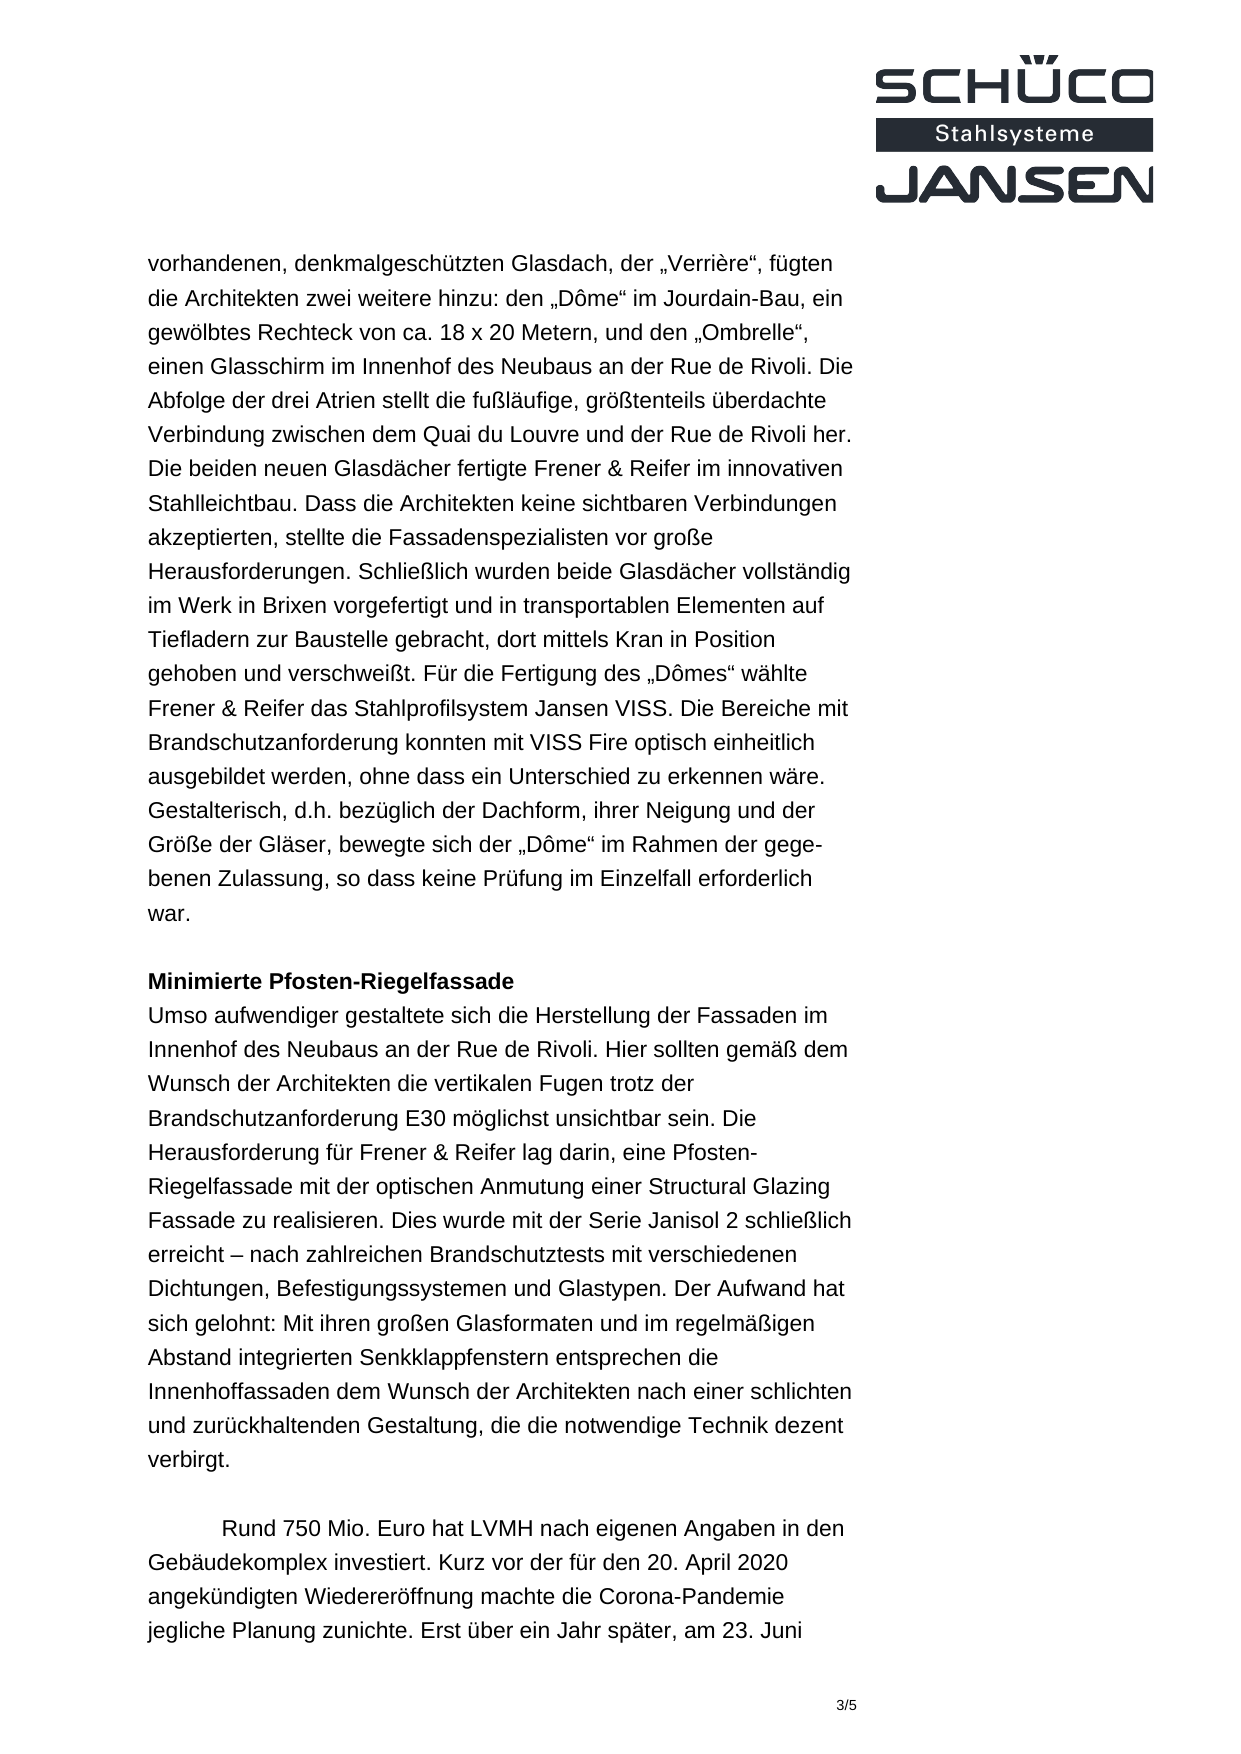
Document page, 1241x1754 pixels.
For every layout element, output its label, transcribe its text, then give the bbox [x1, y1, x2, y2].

picture [875, 55, 1153, 203]
text Minimierte Pfosten-Riegelfassade [148, 968, 856, 994]
text Umso aufwendiger gestaltete sich die Herstellung der Fassaden im Innenhof des Neubaus an der Rue de Rivoli. Hier sollten gemäß dem Wunsch der Architekten die vertikalen Fugen trotz der Brandschutzanforderung E30 möglichst unsichtbar sein. Die Herausforderung für Frener & Reifer lag darin, eine Pfosten-Riegelfassade mit der optischen Anmutung einer Structural Glazing Fassade zu realisieren. Dies wurde mit der Serie Janisol 2 schließlich erreicht – nach zahlreichen Brandschutztests mit verschiedenen Dichtungen, Befestigungssystemen und Glastypen. Der Aufwand hat sich gelohnt: Mit ihren großen Glasformaten und im regelmäßigen Abstand integrierten Senkklappfenstern entsprechen die Innenhoffassaden dem Wunsch der Architekten nach einer schlichten und zurückhaltenden Gestaltung, die die notwendige Technik dezent verbirgt. [148, 1002, 856, 1473]
